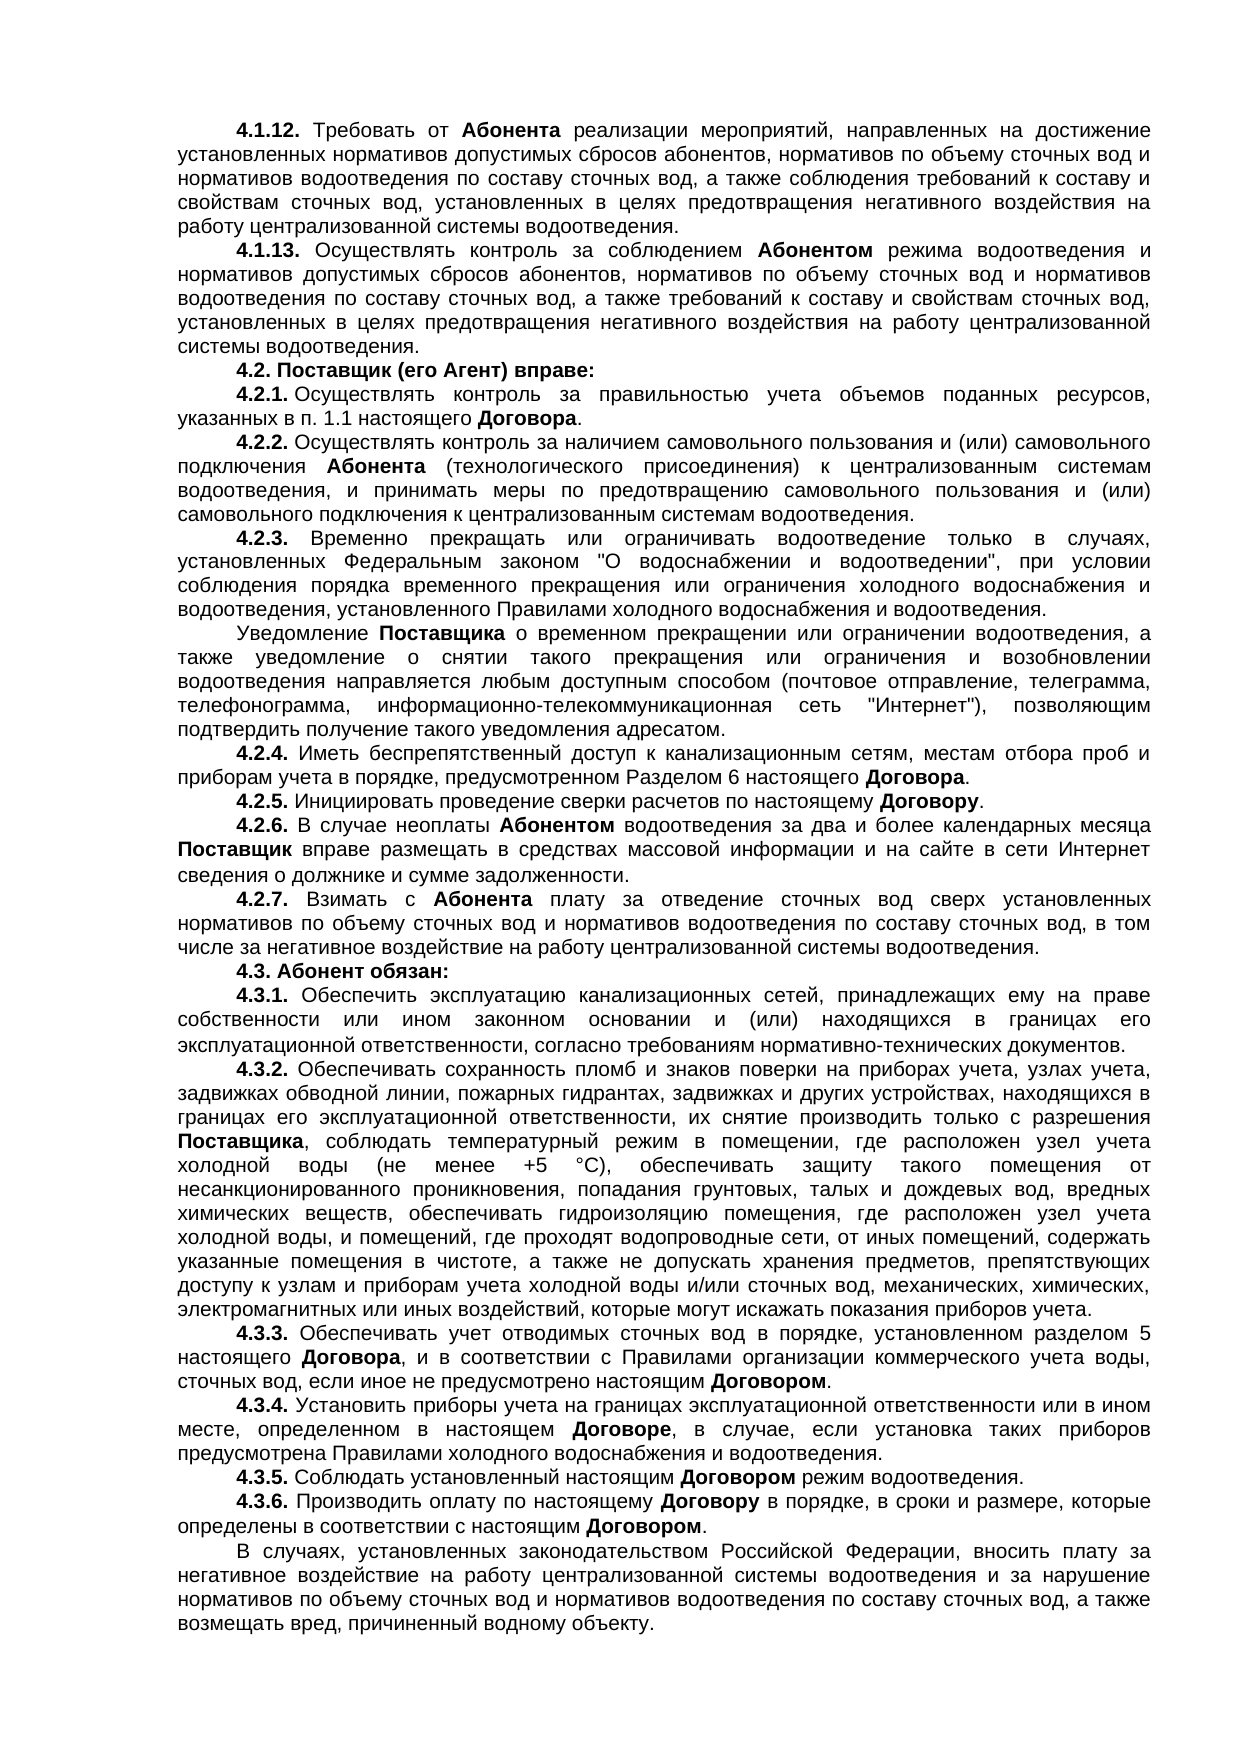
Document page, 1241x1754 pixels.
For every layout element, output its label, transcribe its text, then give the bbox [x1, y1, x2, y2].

text 4.2.6. В случае неоплаты Абонентом водоотведения за два и более календарных месяца Поставщик вправе размещать в средствах массовой информации и на сайте в сети Интернет сведения о должнике и сумме задолженности. [177, 813, 1152, 887]
text 4.3.2. Обеспечивать сохранность пломб и знаков поверки на приборах учета, узлах учета, задвижках обводной линии, пожарных гидрантах, задвижках и других устройствах, находящихся в границах его эксплуатационной ответственности, их снятие производить только с разрешения Поставщика, соблюдать температурный режим в помещении, где расположен узел учета холодной воды (не менее +5 °C), обеспечивать защиту такого помещения от несанкционированного проникновения, попадания грунтовых, талых и дождевых вод, вредных химических веществ, обеспечивать гидроизоляцию помещения, где расположен узел учета холодной воды, и помещений, где проходят водопроводные сети, от иных помещений, содержать указанные помещения в чистоте, а также не допускать хранения предметов, препятствующих доступу к узлам и приборам учета холодной воды и/или сточных вод, механических, химических, электромагнитных или иных воздействий, которые могут искажать показания приборов учета. [177, 1057, 1152, 1321]
text 4.2.4. Иметь беспрепятственный доступ к канализационным сетям, местам отбора проб и приборам учета в порядке, предусмотренном Разделом 6 настоящего Договора. [177, 741, 1152, 789]
text В случаях, установленных законодательством Российской Федерации, вносить плату за негативное воздействие на работу централизованной системы водоотведения и за нарушение нормативов по объему сточных вод и нормативов водоотведения по составу сточных вод, а также возмещать вред, причиненный водному объекту. [177, 1539, 1152, 1635]
text 4.3.5. Соблюдать установленный настоящим Договором режим водоотведения. [177, 1464, 1152, 1488]
text 4.2.7. Взимать с Абонента плату за отведение сточных вод сверх установленных нормативов по объему сточных вод и нормативов водоотведения по составу сточных вод, в том числе за негативное воздействие на работу централизованной системы водоотведения. [177, 887, 1152, 959]
text 4.1.13. Осуществлять контроль за соблюдением Абонентом режима водоотведения и нормативов допустимых сбросов абонентов, нормативов по объему сточных вод и нормативов водоотведения по составу сточных вод, а также требований к составу и свойствам сточных вод, установленных в целях предотвращения негативного воздействия на работу централизованной системы водоотведения. [177, 238, 1152, 358]
text 4.3.6. Производить оплату по настоящему Договору в порядке, в сроки и размере, которые определены в соответствии с настоящим Договором. [177, 1488, 1152, 1539]
text 4.2.3. Временно прекращать или ограничивать водоотведение только в случаях, установленных Федеральным законом "О водоснабжении и водоотведении", при условии соблюдения порядка временного прекращения или ограничения холодного водоснабжения и водоотведения, установленного Правилами холодного водоснабжения и водоотведения. [177, 525, 1152, 621]
text 4.2.2. Осуществлять контроль за наличием самовольного пользования и (или) самовольного подключения Абонента (технологического присоединения) к централизованным системам водоотведения, и принимать меры по предотвращению самовольного пользования и (или) самовольного подключения к централизованным системам водоотведения. [177, 429, 1152, 525]
text 4.2.1. Осуществлять контроль за правильностью учета объемов поданных ресурсов, указанных в п. 1.1 настоящего Договора. [177, 382, 1152, 429]
text Уведомление Поставщика о временном прекращении или ограничении водоотведения, а также уведомление о снятии такого прекращения или ограничения и возобновлении водоотведения направляется любым доступным способом (почтовое отправление, телеграмма, телефонограмма, информационно-телекоммуникационная сеть "Интернет"), позволяющим подтвердить получение такого уведомления адресатом. [177, 621, 1152, 741]
text 4.1.12. Требовать от Абонента реализации мероприятий, направленных на достижение установленных нормативов допустимых сбросов абонентов, нормативов по объему сточных вод и нормативов водоотведения по составу сточных вод, а также соблюдения требований к составу и свойствам сточных вод, установленных в целях предотвращения негативного воздействия на работу централизованной системы водоотведения. [177, 118, 1152, 238]
text 4.3.1. Обеспечить эксплуатацию канализационных сетей, принадлежащих ему на праве собственности или ином законном основании и (или) находящихся в границах его эксплуатационной ответственности, согласно требованиям нормативно-технических документов. [177, 983, 1152, 1057]
text 4.2. Поставщик (его Агент) вправе: [177, 358, 1152, 382]
text 4.3. Абонент обязан: [177, 959, 1152, 983]
text 4.3.4. Установить приборы учета на границах эксплуатационной ответственности или в ином месте, определенном в настоящем Договоре, в случае, если установка таких приборов предусмотрена Правилами холодного водоснабжения и водоотведения. [177, 1393, 1152, 1464]
text 4.3.3. Обеспечивать учет отводимых сточных вод в порядке, установленном разделом 5 настоящего Договора, и в соответствии с Правилами организации коммерческого учета воды, сточных вод, если иное не предусмотрено настоящим Договором. [177, 1321, 1152, 1393]
text 4.2.5. Инициировать проведение сверки расчетов по настоящему Договору. [177, 789, 1152, 813]
